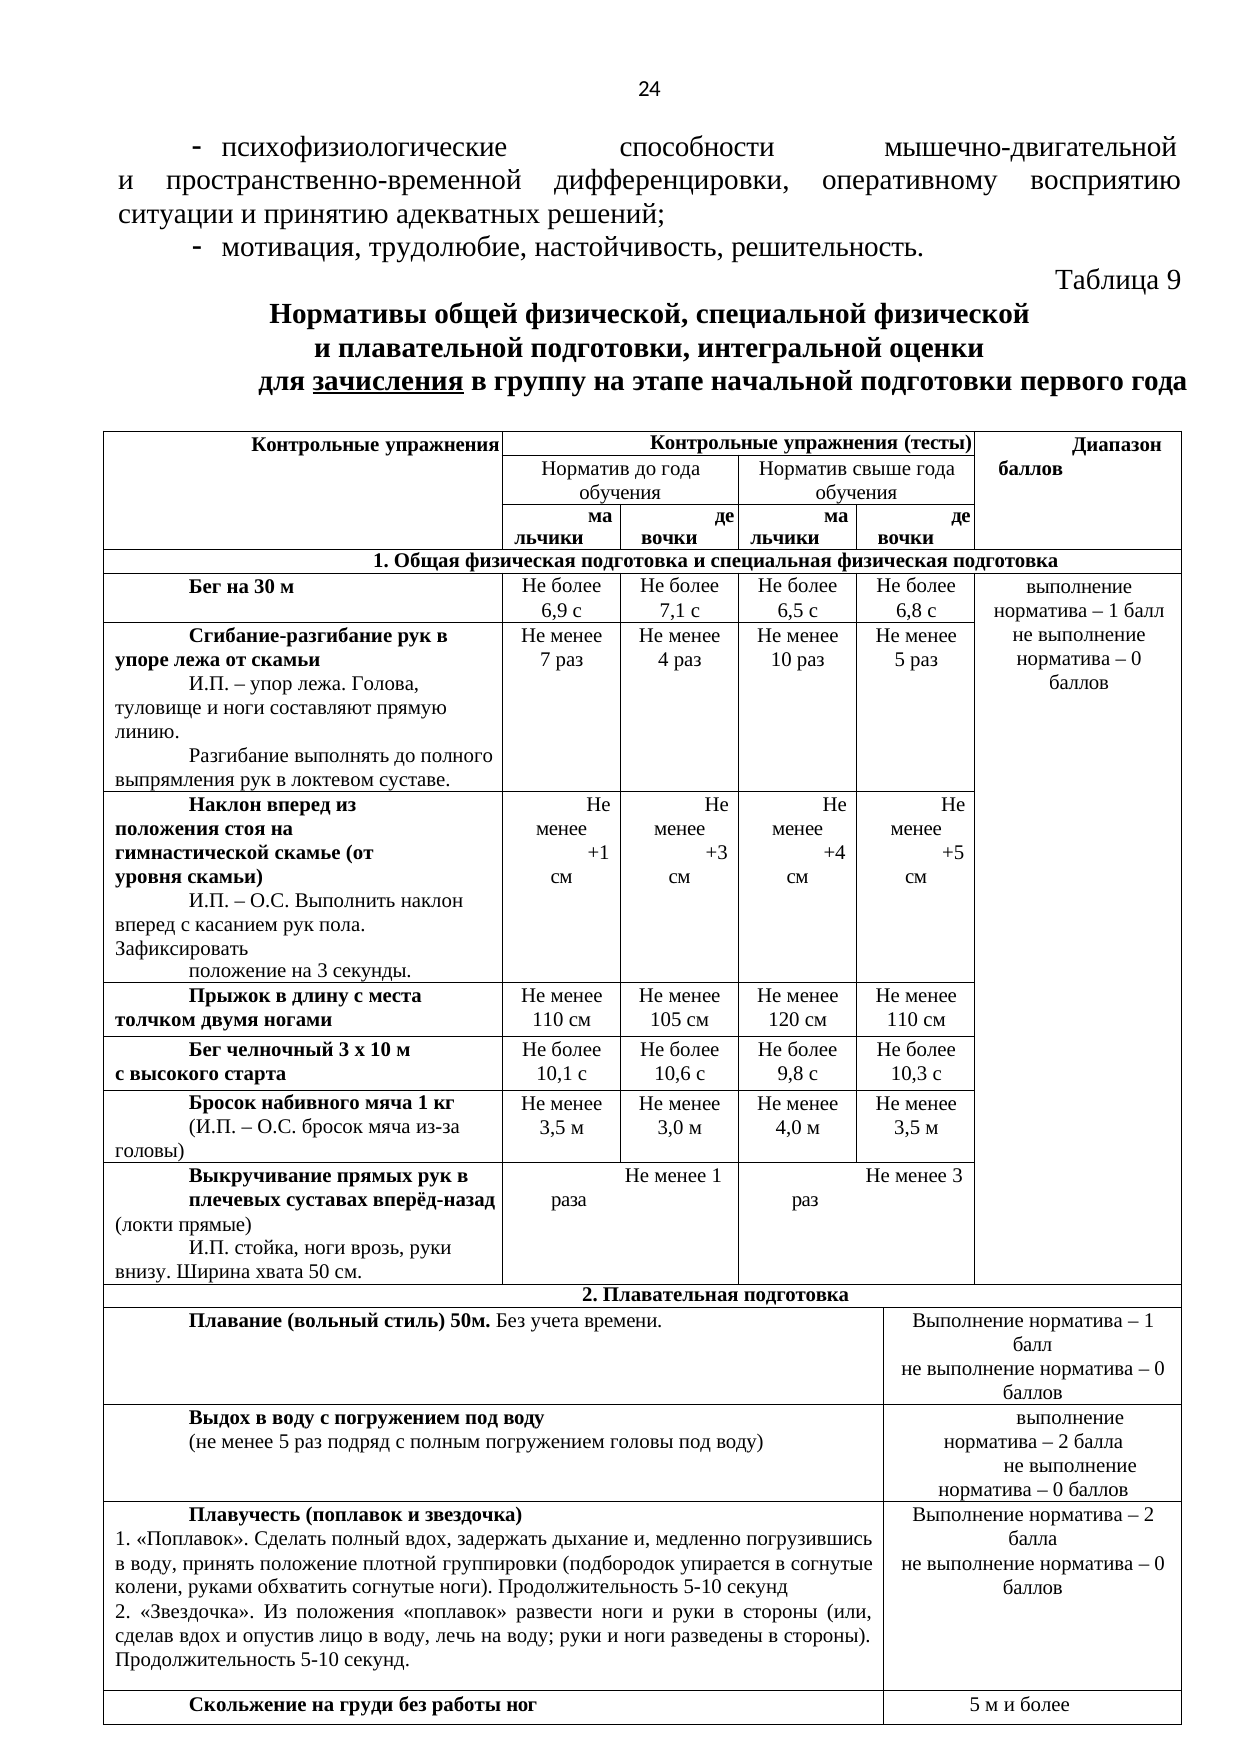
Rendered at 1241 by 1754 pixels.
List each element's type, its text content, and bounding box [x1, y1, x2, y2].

table_cell Наклон вперед из положения стоя на гимнастической скамье (от уровня скамьи) И.П. – О.С. Выполнить наклон вперед с касанием рук пола. Зафиксировать положение на 3 секунды. [104, 792, 502, 982]
table_cell Не более 9,8 с [739, 1037, 856, 1090]
table_cell Не менее 105 см [621, 983, 738, 1036]
table_cell Выполнение норматива – 1 балл не выполнение норматива – 0 баллов [884, 1308, 1181, 1404]
table_cell Не более 6,8 с [857, 574, 974, 622]
table_cell Не более 6,5 c [739, 574, 856, 622]
table_cell Не более 10,6 с [621, 1037, 738, 1090]
subtitle Нормативы общей физической, специальной физической и плавательной подготовки, интегральной оценки [269, 296, 1040, 363]
table_cell Не менее 4 раз [621, 623, 738, 791]
table_cell Плавучесть (поплавок и звездочка) «Поплавок». Сделать полный вдох, задержать дыхание и, медленно погрузившись в воду, принять положение плотной группировки (подбородок упирается в согнутые колени, руками обхватить согнутые ноги). Продолжительность 5-10 секунд «Звездочка». Из положения «поплавок» развести ноги и руки в стороны (или, сделав вдох и опустив лицо в воду, лечь на воду; руки и ноги разведены в стороны). Продолжительность 5-10 секунд. [104, 1502, 883, 1690]
table_cell Не менее 3,0 м [621, 1091, 738, 1162]
table_cell Не менее 110 см [503, 983, 620, 1036]
table_cell Не более 10,1 с [503, 1037, 620, 1090]
list мотивация, трудолюбие, настойчивость, решительность. [192, 229, 1211, 263]
table_cell Не более 10,3 с [857, 1037, 974, 1090]
table_cell Не менее +1 см [503, 792, 620, 982]
table_cell девочки [621, 505, 738, 548]
table_cell Плавание (вольный стиль) 50м. Без учета времени. [104, 1308, 883, 1404]
table_cell Не менее 3,5 м [503, 1091, 620, 1162]
table_header Диапазон баллов [975, 432, 1181, 548]
table_cell Бег челночный 3 x 10 м с высокого старта [104, 1037, 502, 1090]
table_cell Норматив свыше года обучения [739, 456, 974, 504]
table_cell Не менее 3,5 м [857, 1091, 974, 1162]
table_cell выполнение норматива – 1 балл не выполнение норматива – 0 баллов [975, 574, 1181, 1283]
text Таблица 9 [1055, 263, 1211, 296]
table_cell Норматив до года обучения [503, 456, 738, 504]
table_cell Бег на 30 м [104, 574, 502, 622]
table_cell Бросок набивного мяча 1 кг (И.П. – О.С. бросок мяча из-за головы) [104, 1091, 502, 1162]
table_cell Не менее +3 см [621, 792, 738, 982]
table_cell Не менее 3 раз [739, 1163, 974, 1283]
table_cell Не более 6,9 c [503, 574, 620, 622]
table_cell 1. Общая физическая подготовка и специальная физическая подготовка [104, 550, 1181, 572]
table_cell Выдох в воду с погружением под воду (не менее 5 раз подряд с полным погружением головы под воду) [104, 1405, 883, 1501]
table_cell Сгибание-разгибание рук в упоре лежа от скамьи И.П. – упор лежа. Голова, туловище и ноги составляют прямую линию. Разгибание выполнять до полного выпрямления рук в локтевом суставе. [104, 623, 502, 791]
table_cell Не менее 4,0 м [739, 1091, 856, 1162]
table_cell Выполнение норматива – 2 балла не выполнение норматива – 0 баллов [884, 1502, 1181, 1690]
table_cell 2. Плавательная подготовка [104, 1285, 1181, 1307]
table_cell выполнение норматива – 2 балла не выполнение норматива – 0 баллов [884, 1405, 1181, 1501]
table_header Контрольные упражнения [104, 432, 502, 548]
table_cell Не менее 7 раз [503, 623, 620, 791]
table_cell Не менее 5 раз [857, 623, 974, 791]
list психофизиологические способности мышечно-двигательной и пространственно-временной дифференцировки, оперативному восприятию ситуации и принятию адекватных решений; [118, 129, 1182, 229]
table_cell Прыжок в длину с места толчком двумя ногами [104, 983, 502, 1036]
table_cell мальчики [503, 505, 620, 548]
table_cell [104, 1691, 883, 1724]
table_cell Выкручивание прямых рук в плечевых суставах вперёд-назад (локти прямые) И.П. стойка, ноги врозь, руки внизу. Ширина хвата 50 см. [104, 1163, 502, 1283]
table_cell Не более 7,1 с [621, 574, 738, 622]
table_cell Не менее 110 см [857, 983, 974, 1036]
table_cell Не менее 10 раз [739, 623, 856, 791]
table_cell мальчики [739, 505, 856, 548]
table_cell девочки [857, 505, 974, 548]
text для зачисления в группу на этапе начальной подготовки первого года [184, 363, 1211, 397]
table_cell Не менее 1 раза [503, 1163, 738, 1283]
table_cell Не менее +5 см [857, 792, 974, 982]
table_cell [884, 1691, 1181, 1724]
table_header Контрольные упражнения (тесты) [503, 432, 974, 454]
table_cell Не менее 120 см [739, 983, 856, 1036]
table_cell Не менее +4 см [739, 792, 856, 982]
